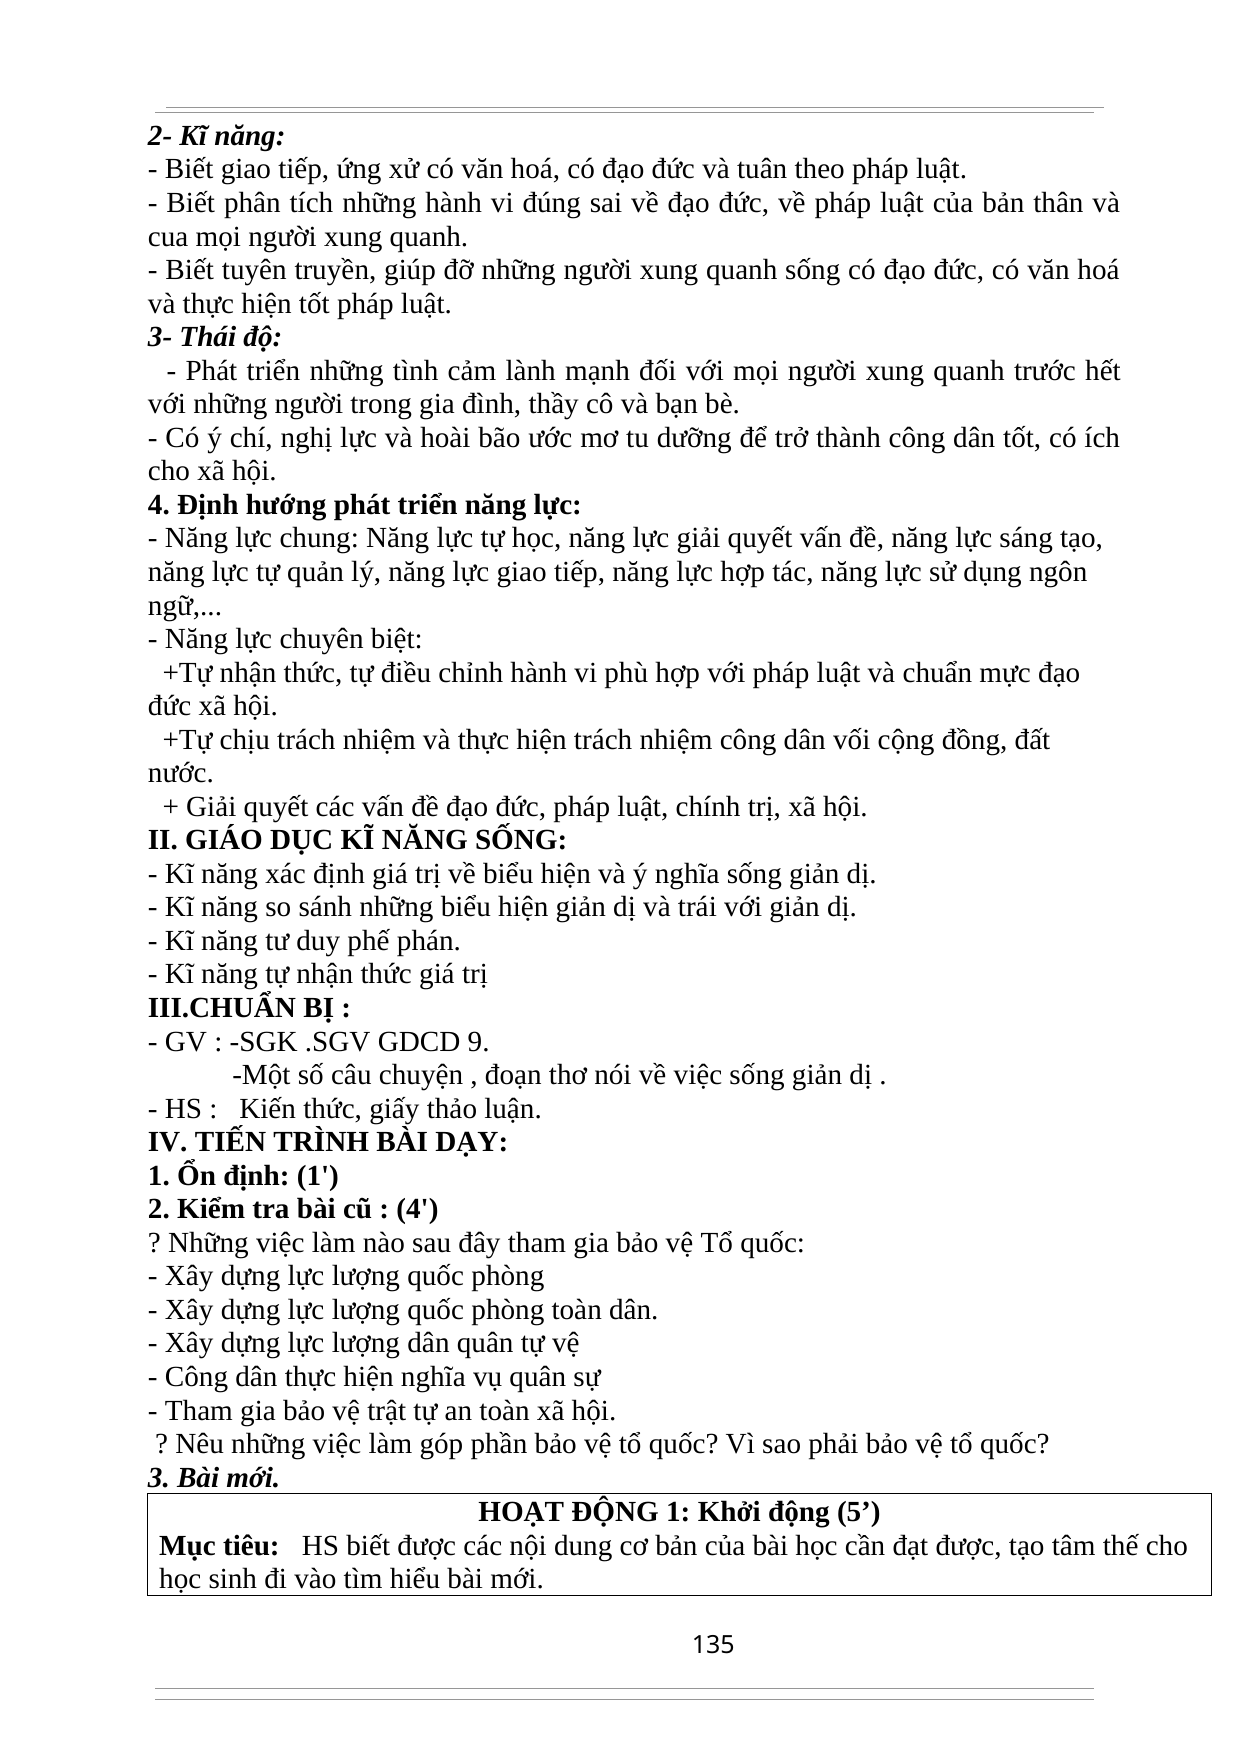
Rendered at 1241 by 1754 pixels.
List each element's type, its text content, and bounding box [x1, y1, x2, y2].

text ? Nêu những việc làm góp phần bảo vệ tổ quốc? Vì sao phải bảo vệ tổ quốc? [148, 1426, 1122, 1460]
text - Phát triển những tình cảm lành mạnh đối với mọi người xung quanh trước hết với những người trong gia đình, thầy cô và bạn bè. [148, 353, 1122, 420]
text - Biết phân tích những hành vi đúng sai về đạo đức, về pháp luật của bản thân và cua mọi người xung quanh. [148, 185, 1122, 252]
text - Kĩ năng so sánh những biểu hiện giản dị và trái với giản dị. [148, 889, 1122, 923]
text +Tự nhận thức, tự điều chỉnh hành vi phù hợp với pháp luật và chuẩn mực đạo đức xã hội. [148, 655, 1122, 722]
text 4. Định hướng phát triển năng lực: [148, 487, 1122, 521]
text - GV : -SGK .SGV GDCD 9. [148, 1024, 1122, 1057]
text - Kĩ năng xác định giá trị về biểu hiện và ý nghĩa sống giản dị. [148, 856, 1122, 889]
text 3- Thái độ: [148, 319, 1122, 353]
text ? Những việc làm nào sau đây tham gia bảo vệ Tổ quốc: [148, 1225, 1122, 1258]
text - Năng lực chung: Năng lực tự học, năng lực giải quyết vấn đề, năng lực sáng tạo, năng lực tự quản lý, năng lực giao tiếp, năng lực hợp tác, năng lực sử dụng ngôn ngữ,... [148, 521, 1122, 621]
text +Tự chịu trách nhiệm và thực hiện trách nhiệm công dân vối cộng đồng, đất nước. [148, 722, 1122, 789]
text - HS : Kiến thức, giấy thảo luận. [148, 1091, 1122, 1124]
text III.CHUẨN BỊ : [148, 990, 1122, 1024]
text -Một số câu chuyện , đoạn thơ nói về việc sống giản dị . [217, 1057, 1122, 1091]
text 2. Kiểm tra bài cũ : (4') [148, 1191, 1122, 1225]
text - Biết tuyên truyền, giúp đỡ những người xung quanh sống có đạo đức, có văn hoá và thực hiện tốt pháp luật. [148, 252, 1122, 319]
text IV. TIẾN TRÌNH BÀI DẠY: [148, 1124, 1122, 1158]
text - Xây dựng lực lượng dân quân tự vệ [148, 1326, 1122, 1359]
text + Giải quyết các vấn đề đạo đức, pháp luật, chính trị, xã hội. [148, 789, 1122, 822]
text - Công dân thực hiện nghĩa vụ quân sự [148, 1359, 1122, 1393]
text - Tham gia bảo vệ trật tự an toàn xã hội. [148, 1393, 1122, 1426]
text 2- Kĩ năng: [148, 118, 1122, 152]
text II. GIÁO DỤC KĨ NĂNG SỐNG: [148, 822, 1122, 856]
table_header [148, 1494, 1211, 1595]
text - Kĩ năng tư duy phế phán. [148, 923, 1122, 957]
text - Biết giao tiếp, ứng xử có văn hoá, có đạo đức và tuân theo pháp luật. [148, 152, 1122, 185]
text 3. Bài mới. [148, 1460, 1122, 1493]
text - Năng lực chuyên biệt: [148, 621, 1122, 655]
text - Kĩ năng tự nhận thức giá trị [148, 957, 1122, 990]
text - Xây dựng lực lượng quốc phòng [148, 1258, 1122, 1292]
text - Xây dựng lực lượng quốc phòng toàn dân. [148, 1292, 1122, 1326]
text - Có ý chí, nghị lực và hoài bão ước mơ tu dưỡng để trở thành công dân tốt, có ích cho xã hội. [148, 420, 1122, 487]
text 1. Ổn định: (1') [148, 1158, 1122, 1191]
